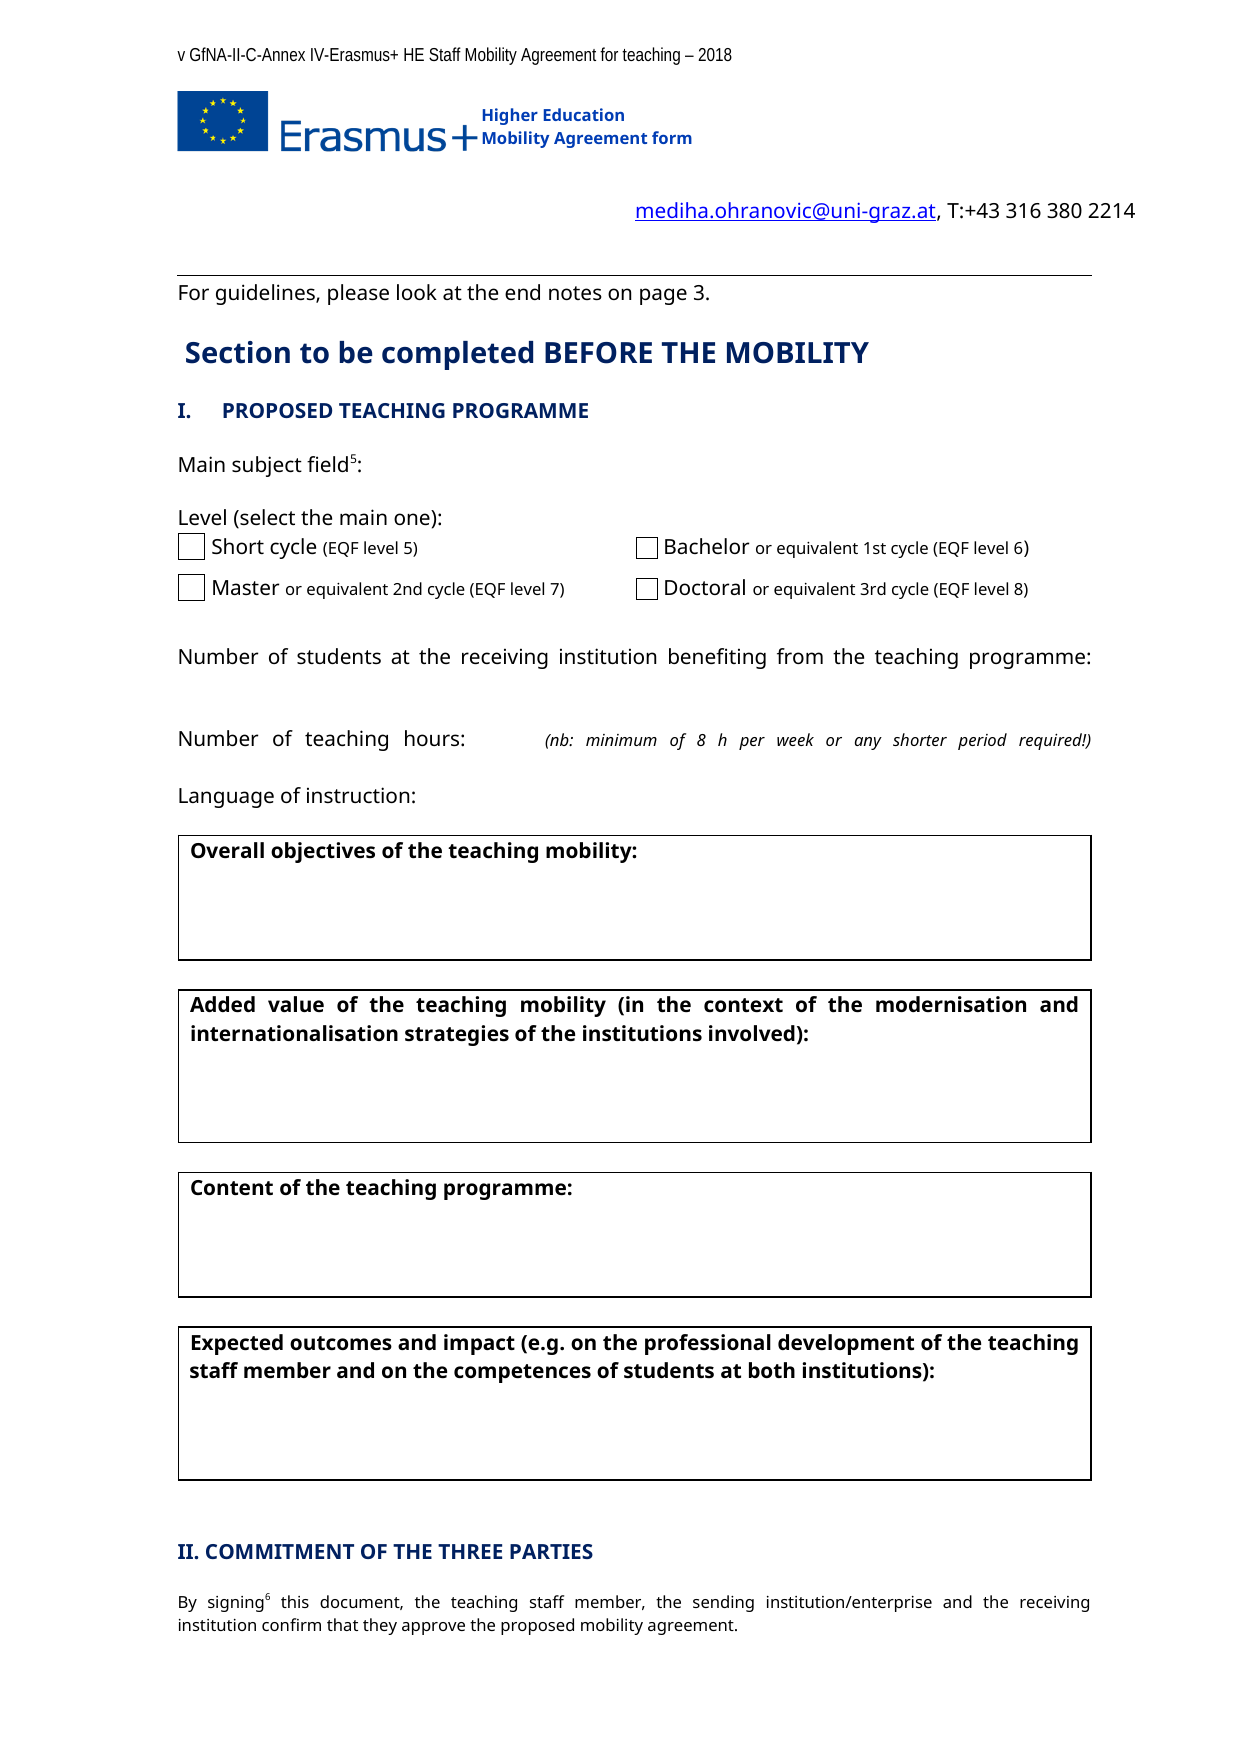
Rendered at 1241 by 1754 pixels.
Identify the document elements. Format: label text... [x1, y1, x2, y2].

text Number of teaching hours: (nb: minimum of 8 h per week or any shorter period required!) Language of instruction: [177, 724, 1092, 809]
text Main subject field: [177, 450, 1092, 478]
subtitle I. PROPOSED TEACHING PROGRAMME [177, 397, 1092, 425]
subtitle For guidelines, please look at the end notes on page 3. [177, 276, 1092, 307]
table_header Overall objectives of the teaching mobility: [179, 836, 1090, 959]
table_header Expected outcomes and impact (e.g. on the professional development of the teaching staff member and on the competences of students at both institutions): [179, 1328, 1090, 1479]
table_header Added value of the teaching mobility (in the context of the modernisation and internationalisation strategies of the institutions involved): [179, 991, 1090, 1142]
picture [177, 91, 478, 152]
text By signing this document, the teaching staff member, the sending institution/enterprise and the receiving institution confirm that they approve the proposed mobility agreement. [177, 1591, 1092, 1636]
text Master or equivalent 2nd cycle (EQF level 7) Doctoral or equivalent 3rd cycle (EQF level 8) [177, 573, 1092, 601]
text mediha.ohranovic@uni-graz.at, T:+43 316 380 2214 [177, 196, 1196, 224]
text Number of students at the receiving institution benefiting from the teaching programme: [177, 614, 1092, 699]
table_header Content of the teaching programme: [179, 1173, 1090, 1296]
text Level (select the main one): Short cycle (EQF level 5) Bachelor or equivalent 1st cycle (EQF level 6) [177, 503, 1092, 560]
text II. COMMITMENT OF THE THREE PARTIES [177, 1480, 1092, 1566]
subtitle Section to be completed BEFORE THE MOBILITY [177, 329, 1092, 372]
